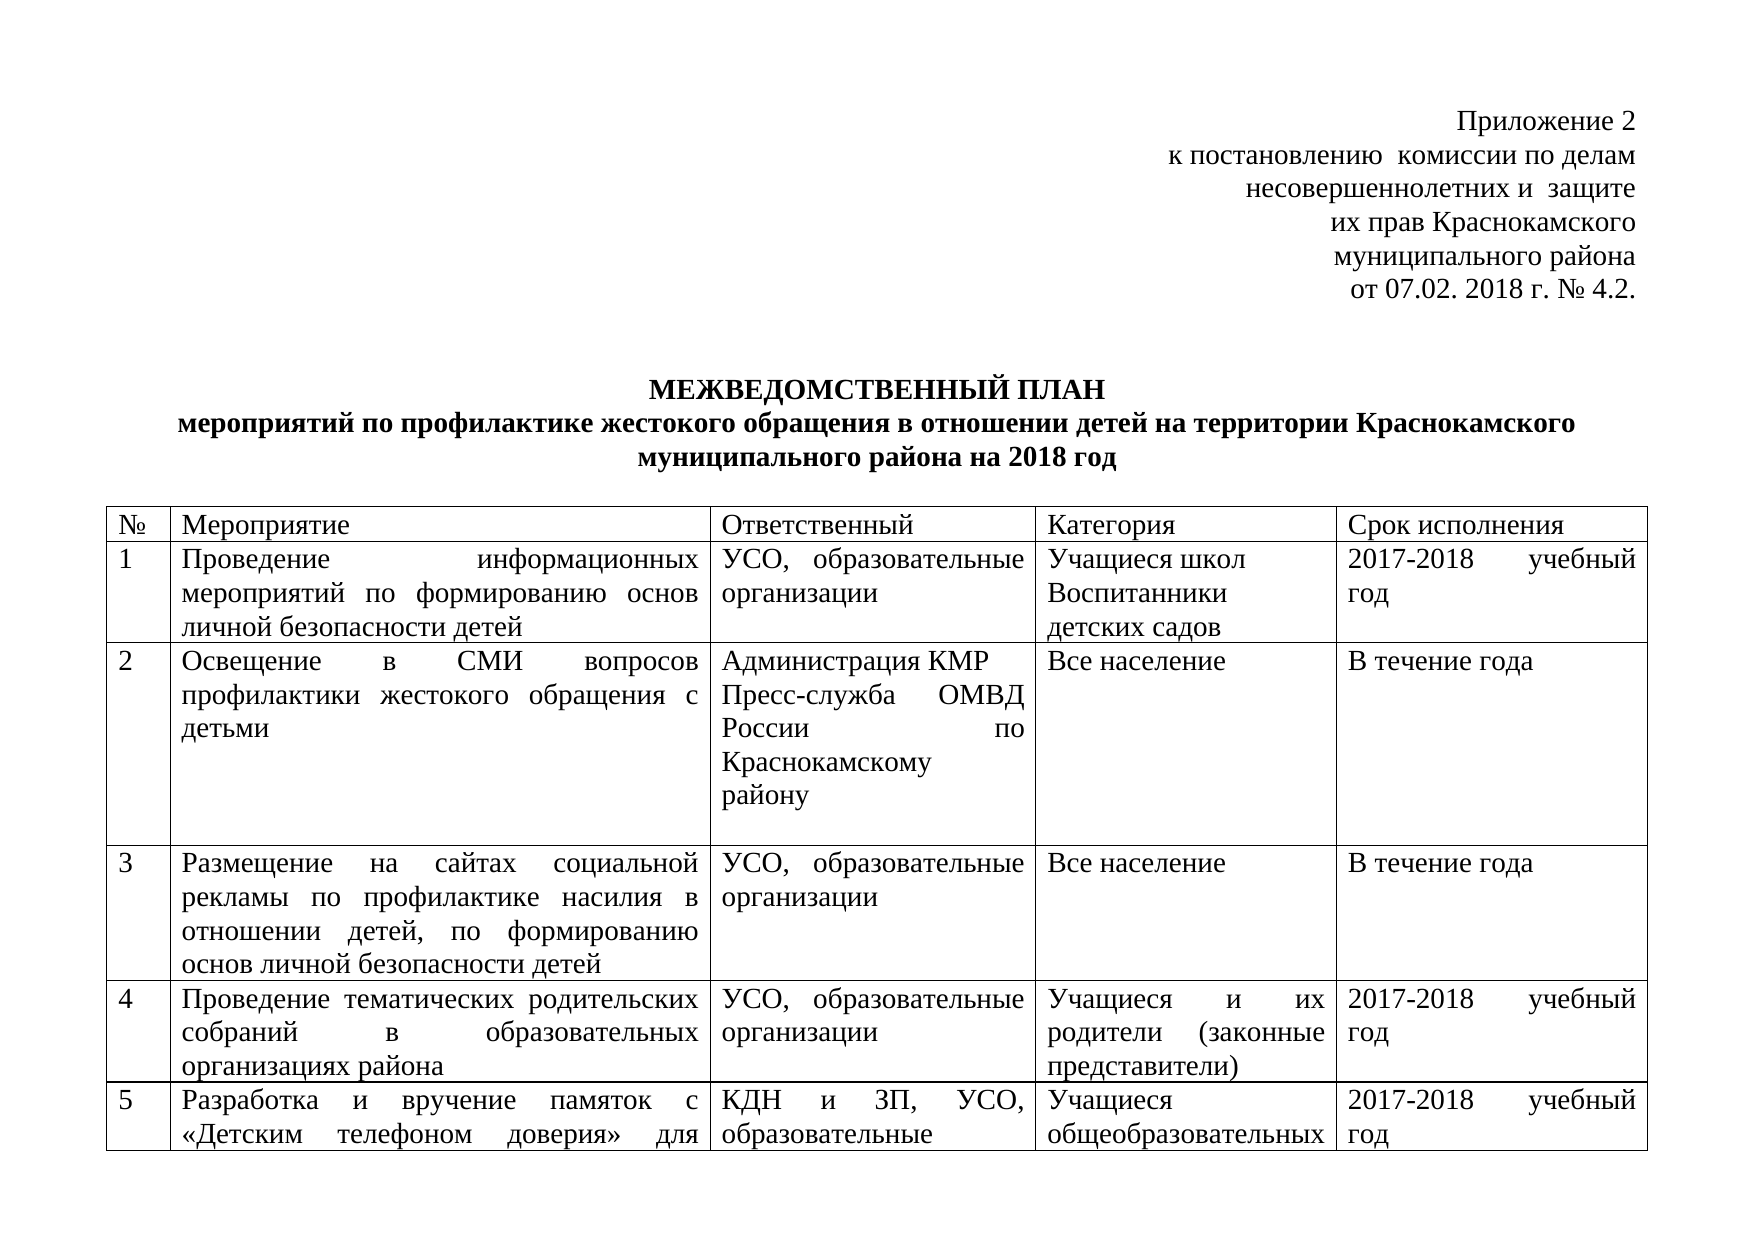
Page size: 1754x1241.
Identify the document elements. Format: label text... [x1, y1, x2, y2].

table_cell Все население [1036, 846, 1336, 980]
text их прав Краснокамского [118, 204, 1636, 238]
table_cell УСО, образовательные организации [711, 542, 1035, 642]
table_cell 3 [107, 846, 170, 980]
table_cell 2017-2018 учебный год [1337, 981, 1647, 1081]
table_cell Все население [1036, 643, 1336, 844]
table_cell Администрация КМР Пресс-служба ОМВД России по Краснокамскому району [711, 643, 1035, 844]
table_cell Учащиеся школ Воспитанники детских садов [1036, 542, 1336, 642]
table_header Ответственный [711, 507, 1035, 541]
table_cell Учащиеся и их родители (законные представители) [1036, 981, 1336, 1081]
table_header Срок исполнения [1337, 507, 1647, 541]
table_cell 1 [107, 542, 170, 642]
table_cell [1036, 1083, 1336, 1149]
text МЕЖВЕДОМСТВЕННЫЙ ПЛАН [118, 372, 1636, 405]
table_header Категория [1036, 507, 1336, 541]
text муниципального района [118, 238, 1636, 271]
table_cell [711, 1083, 1035, 1149]
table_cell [1337, 1083, 1647, 1149]
text к постановлению комиссии по делам [118, 137, 1636, 171]
text мероприятий по профилактике жестокого обращения в отношении детей на территории Краснокамского муниципального района на 2018 год [118, 405, 1636, 472]
table_header № [107, 507, 170, 541]
table_header Мероприятие [171, 507, 710, 541]
table_cell УСО, образовательные организации [711, 846, 1035, 980]
table_cell 2017-2018 учебный год [1337, 542, 1647, 642]
text от 07.02. 2018 г. № 4.2. [118, 271, 1636, 305]
table_cell В течение года [1337, 643, 1647, 844]
table_cell УСО, образовательные организации [711, 981, 1035, 1081]
text Приложение 2 [118, 103, 1636, 137]
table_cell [171, 1083, 710, 1149]
table_cell Размещение на сайтах социальной рекламы по профилактике насилия в отношении детей, по формированию основ личной безопасности детей [171, 846, 710, 980]
table_cell Проведение тематических родительских собраний в образовательных организациях района [171, 981, 710, 1081]
table_cell 4 [107, 981, 170, 1081]
table_cell В течение года [1337, 846, 1647, 980]
table_cell Проведение информационных мероприятий по формированию основ личной безопасности детей [171, 542, 710, 642]
text несовершеннолетних и защите [118, 171, 1636, 204]
table_cell 2 [107, 643, 170, 844]
table_cell 5 [107, 1083, 170, 1149]
table_cell Освещение в СМИ вопросов профилактики жестокого обращения с детьми [171, 643, 710, 844]
